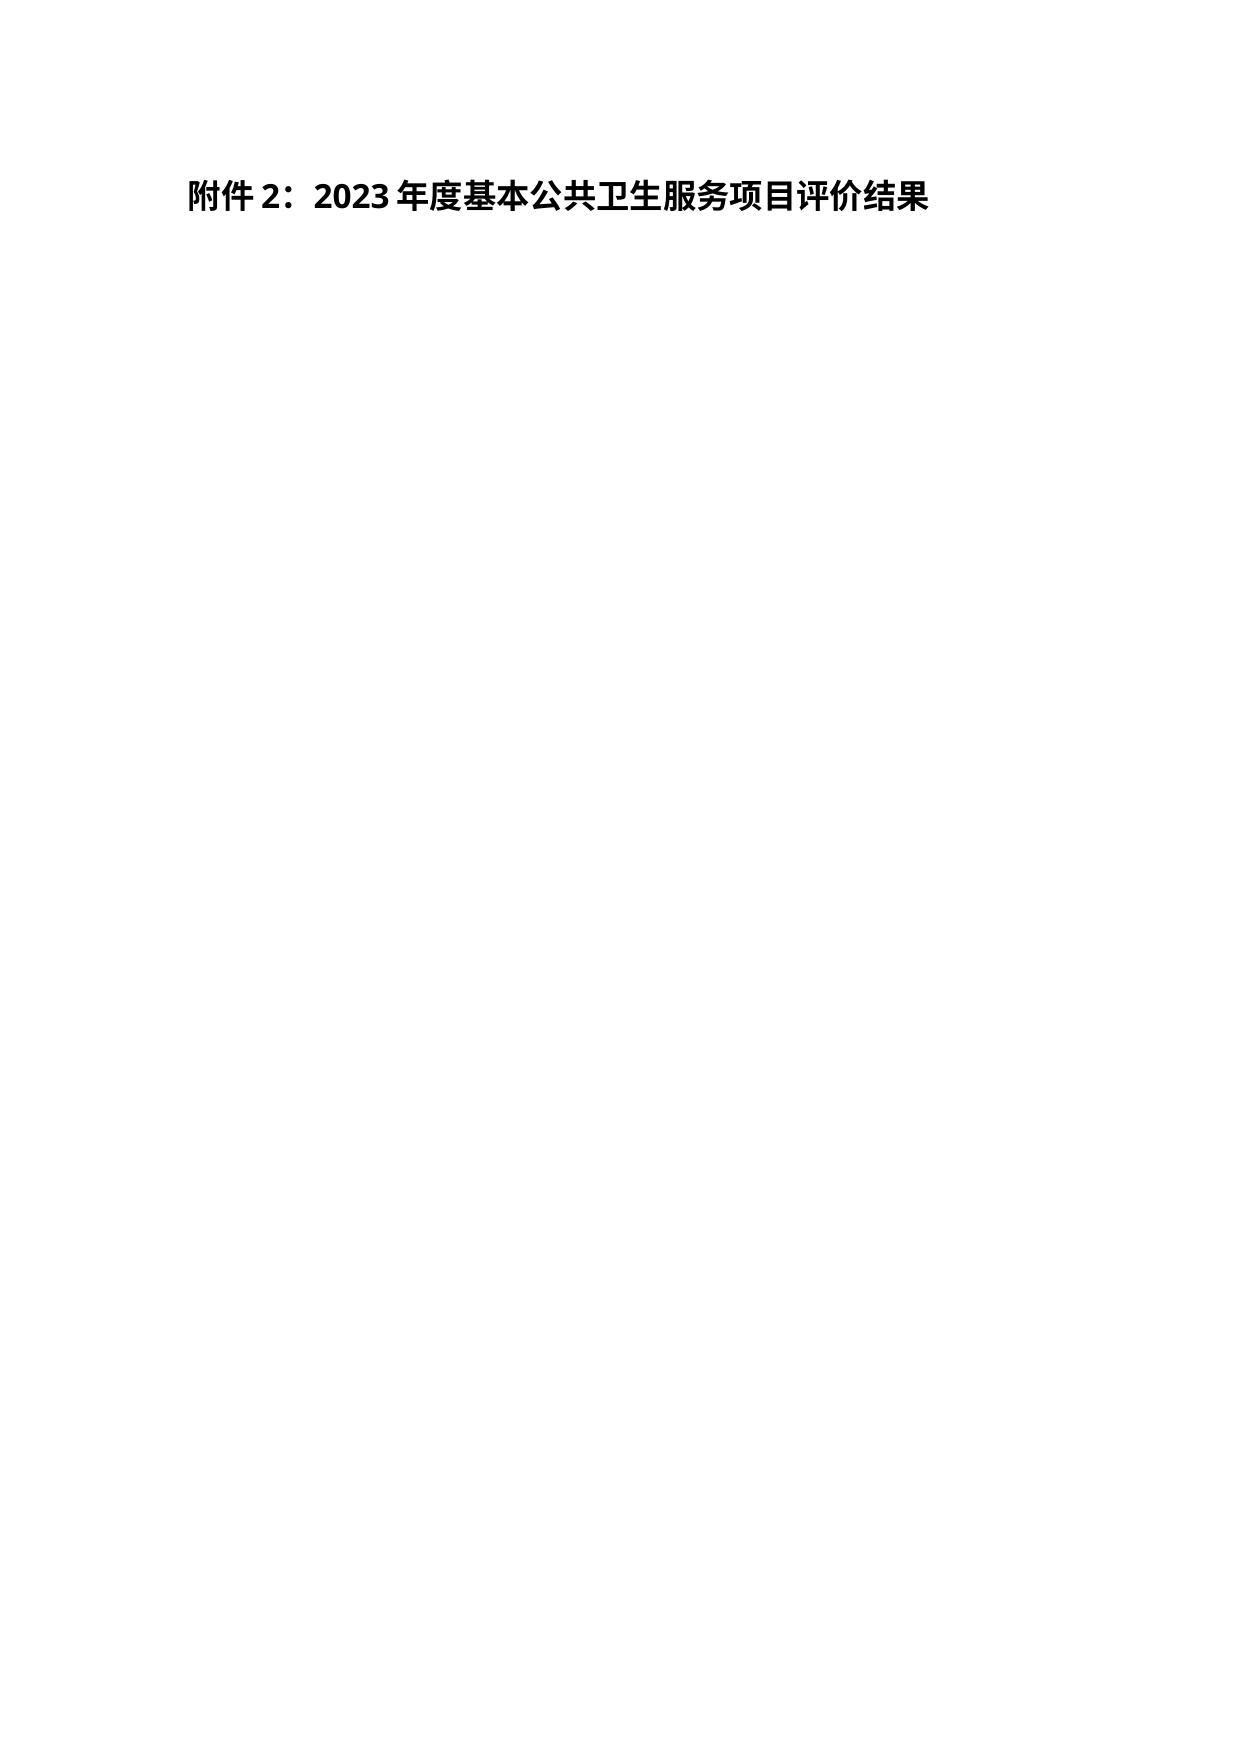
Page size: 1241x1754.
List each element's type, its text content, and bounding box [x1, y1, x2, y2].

subtitle 附件2：2023年度基本公共卫生服务项目评价结果 [187, 162, 1053, 227]
